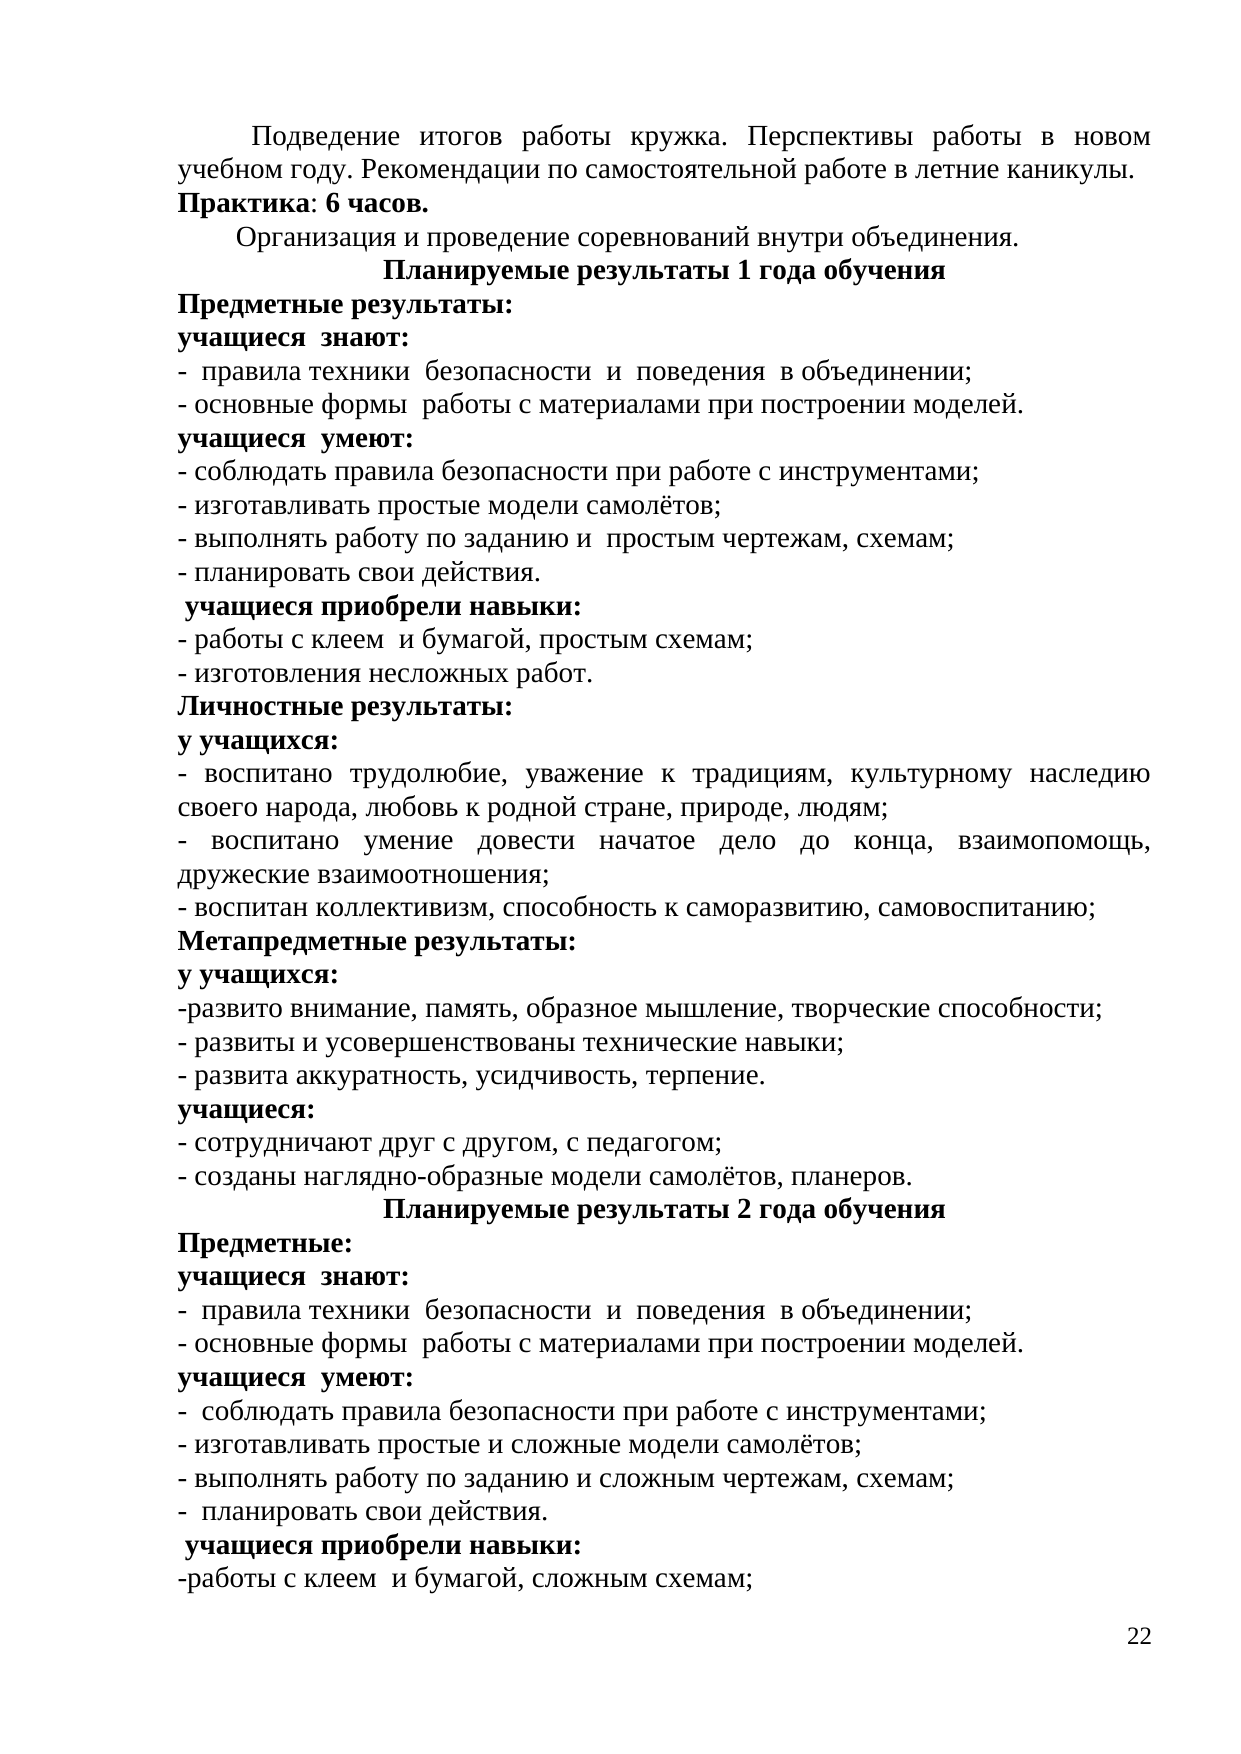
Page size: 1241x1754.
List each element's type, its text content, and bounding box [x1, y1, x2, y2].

text - воспитан коллективизм, способность к саморазвитию, самовоспитанию; [177, 889, 1152, 923]
text учащиеся умеют: [177, 1359, 1152, 1393]
text Предметные результаты: [177, 286, 1152, 319]
text - работы с клеем и бумагой, простым схемам; [177, 621, 1152, 655]
text - соблюдать правила безопасности при работе с инструментами; [177, 1393, 1152, 1426]
text учащиеся знают: [177, 319, 1152, 353]
text - созданы наглядно-образные модели самолётов, планеров. [177, 1158, 1152, 1191]
text - сотрудничают друг с другом, с педагогом; [177, 1124, 1152, 1158]
text - соблюдать правила безопасности при работе с инструментами; [177, 453, 1152, 487]
text -работы с клеем и бумагой, сложным схемам; [177, 1560, 1152, 1594]
text учащиеся: [177, 1091, 1152, 1124]
text - изготовления несложных работ. [177, 655, 1152, 688]
text - правила техники безопасности и поведения в объединении; [177, 1292, 1152, 1326]
text - изготавливать простые и сложные модели самолётов; [177, 1426, 1152, 1460]
text учащиеся приобрели навыки: [177, 588, 1152, 621]
text - выполнять работу по заданию и сложным чертежам, схемам; [177, 1460, 1152, 1493]
text - выполнять работу по заданию и простым чертежам, схемам; [177, 521, 1152, 554]
text Личностные результаты: [177, 688, 1152, 722]
text Планируемые результаты 2 года обучения [177, 1191, 1152, 1225]
text - воспитано умение довести начатое дело до конца, взаимопомощь, дружеские взаимоотношения; [177, 822, 1152, 889]
text - основные формы работы с материалами при построении моделей. [177, 1326, 1152, 1359]
text Подведение итогов работы кружка. Перспективы работы в новом учебном году. Рекомендации по самостоятельной работе в летние каникулы. [177, 118, 1152, 185]
text учащиеся знают: [177, 1258, 1152, 1292]
text - изготавливать простые модели самолётов; [177, 487, 1152, 521]
text - развита аккуратность, усидчивость, терпение. [177, 1057, 1152, 1091]
text - развиты и усовершенствованы технические навыки; [177, 1024, 1152, 1057]
text Метапредметные результаты: [177, 923, 1152, 957]
text - планировать свои действия. [177, 1493, 1152, 1527]
text - основные формы работы с материалами при построении моделей. [177, 386, 1152, 420]
text - планировать свои действия. [177, 554, 1152, 588]
text учащиеся умеют: [177, 420, 1152, 453]
text Организация и проведение соревнований внутри объединения. [177, 219, 1152, 252]
text у учащихся: [177, 722, 1152, 755]
text Планируемые результаты 1 года обучения [177, 252, 1152, 286]
text - воспитано трудолюбие, уважение к традициям, культурному наследию своего народа, любовь к родной стране, природе, людям; [177, 755, 1152, 822]
text у учащихся: [177, 957, 1152, 990]
text учащиеся приобрели навыки: [177, 1527, 1152, 1560]
text - правила техники безопасности и поведения в объединении; [177, 353, 1152, 386]
text Практика: 6 часов. [177, 185, 1152, 219]
text Предметные: [177, 1225, 1152, 1258]
text -развито внимание, память, образное мышление, творческие способности; [177, 990, 1152, 1024]
